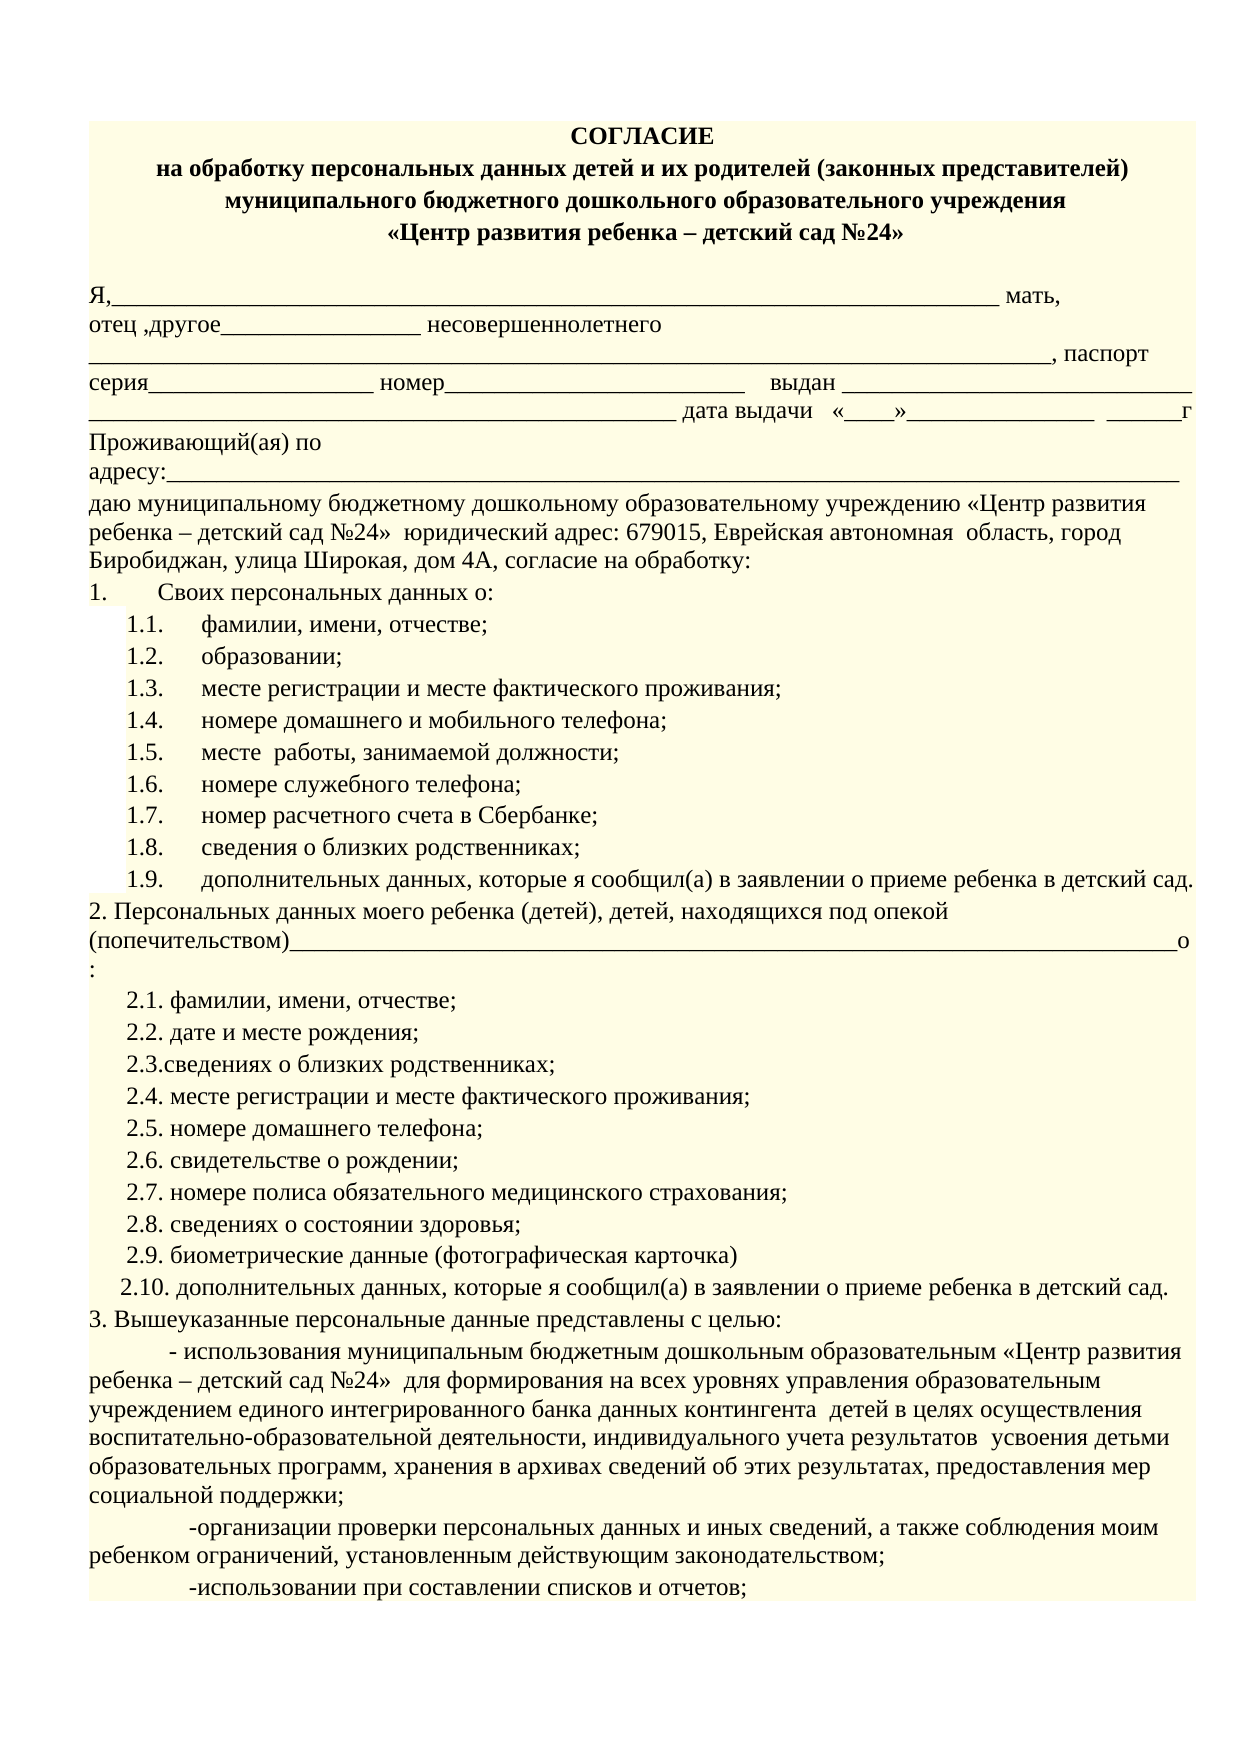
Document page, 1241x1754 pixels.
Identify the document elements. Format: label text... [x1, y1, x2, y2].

text «Центр развития ребенка – детский сад №24» [89, 217, 1196, 246]
text 2.2. дате и месте рождения; [89, 1017, 1196, 1046]
text 1.8. сведения о близких родственниках; [126, 832, 1196, 861]
text 2. Персональных данных моего ребенка (детей), детей, находящихся под опекой (попечительством)_______________________________________________________________________о: [89, 896, 1196, 982]
text 2.8. сведениях о состоянии здоровья; [89, 1209, 1196, 1237]
text 1.4. номере домашнего и мобильного телефона; [126, 705, 1196, 734]
text -организации проверки персональных данных и иных сведений, а также соблюдения моим ребенком ограничений, установленным действующим законодательством; [89, 1512, 1196, 1569]
text 1.1. фамилии, имени, отчестве; [126, 609, 1196, 638]
text 2.6. свидетельстве о рождении; [89, 1145, 1196, 1174]
text 2.4. месте регистрации и месте фактического проживания; [89, 1081, 1196, 1110]
text 2.1. фамилии, имени, отчестве; [89, 986, 1196, 1014]
text 1.9. дополнительных данных, которые я сообщил(а) в заявлении о приеме ребенка в детский сад. [126, 864, 1196, 893]
text 2.9. биометрические данные (фотографическая карточка) [89, 1241, 1196, 1269]
text Проживающий(ая) по адресу:_________________________________________________________________________________ [89, 427, 1196, 485]
text 3. Вышеуказанные персональные данные представлены с целью: [89, 1304, 1196, 1333]
text 2.5. номере домашнего телефона; [89, 1113, 1196, 1142]
text даю муниципальному бюджетному дошкольному образовательному учреждению «Центр развития ребенка – детский сад №24» юридический адрес: 679015, Еврейская автономная область, город Биробиджан, улица Широкая, дом 4А, согласие на обработку: [89, 488, 1196, 574]
text 1.3. месте регистрации и месте фактического проживания; [126, 673, 1196, 702]
text 1.5. месте работы, занимаемой должности; [126, 737, 1196, 766]
text Я,_______________________________________________________________________ мать, отец ,другое________________ несовершеннолетнего _____________________________________________________________________________, паспорт серия__________________ номер________________________ выдан ____________________________ _______________________________________________ дата выдачи «____»_______________ ______г [89, 281, 1196, 424]
text 1.6. номере служебного телефона; [126, 769, 1196, 797]
text - использования муниципальным бюджетным дошкольным образовательным «Центр развития ребенка – детский сад №24» для формирования на всех уровнях управления образовательным учреждением единого интегрированного банка данных контингента детей в целях осуществления воспитательно-образовательной деятельности, индивидуального учета результатов усвоения детьми образовательных программ, хранения в архивах сведений об этих результатах, предоставления мер социальной поддержки; [89, 1336, 1196, 1509]
text 1.7. номер расчетного счета в Сбербанке; [126, 801, 1196, 829]
text на обработку персональных данных детей и их родителей (законных представителей) [89, 153, 1196, 182]
text СОГЛАСИЕ [89, 121, 1196, 150]
text 2.7. номере полиса обязательного медицинского страхования; [89, 1177, 1196, 1206]
text 2.10. дополнительных данных, которые я сообщил(а) в заявлении о приеме ребенка в детский сад. [89, 1272, 1196, 1301]
text муниципального бюджетного дошкольного образовательного учреждения [89, 185, 1196, 214]
text 1. Своих персональных данных о: [89, 577, 1196, 606]
text 1.2. образовании; [126, 641, 1196, 670]
text -использовании при составлении списков и отчетов; [89, 1572, 1196, 1601]
text 2.3.сведениях о близких родственниках; [89, 1049, 1196, 1078]
